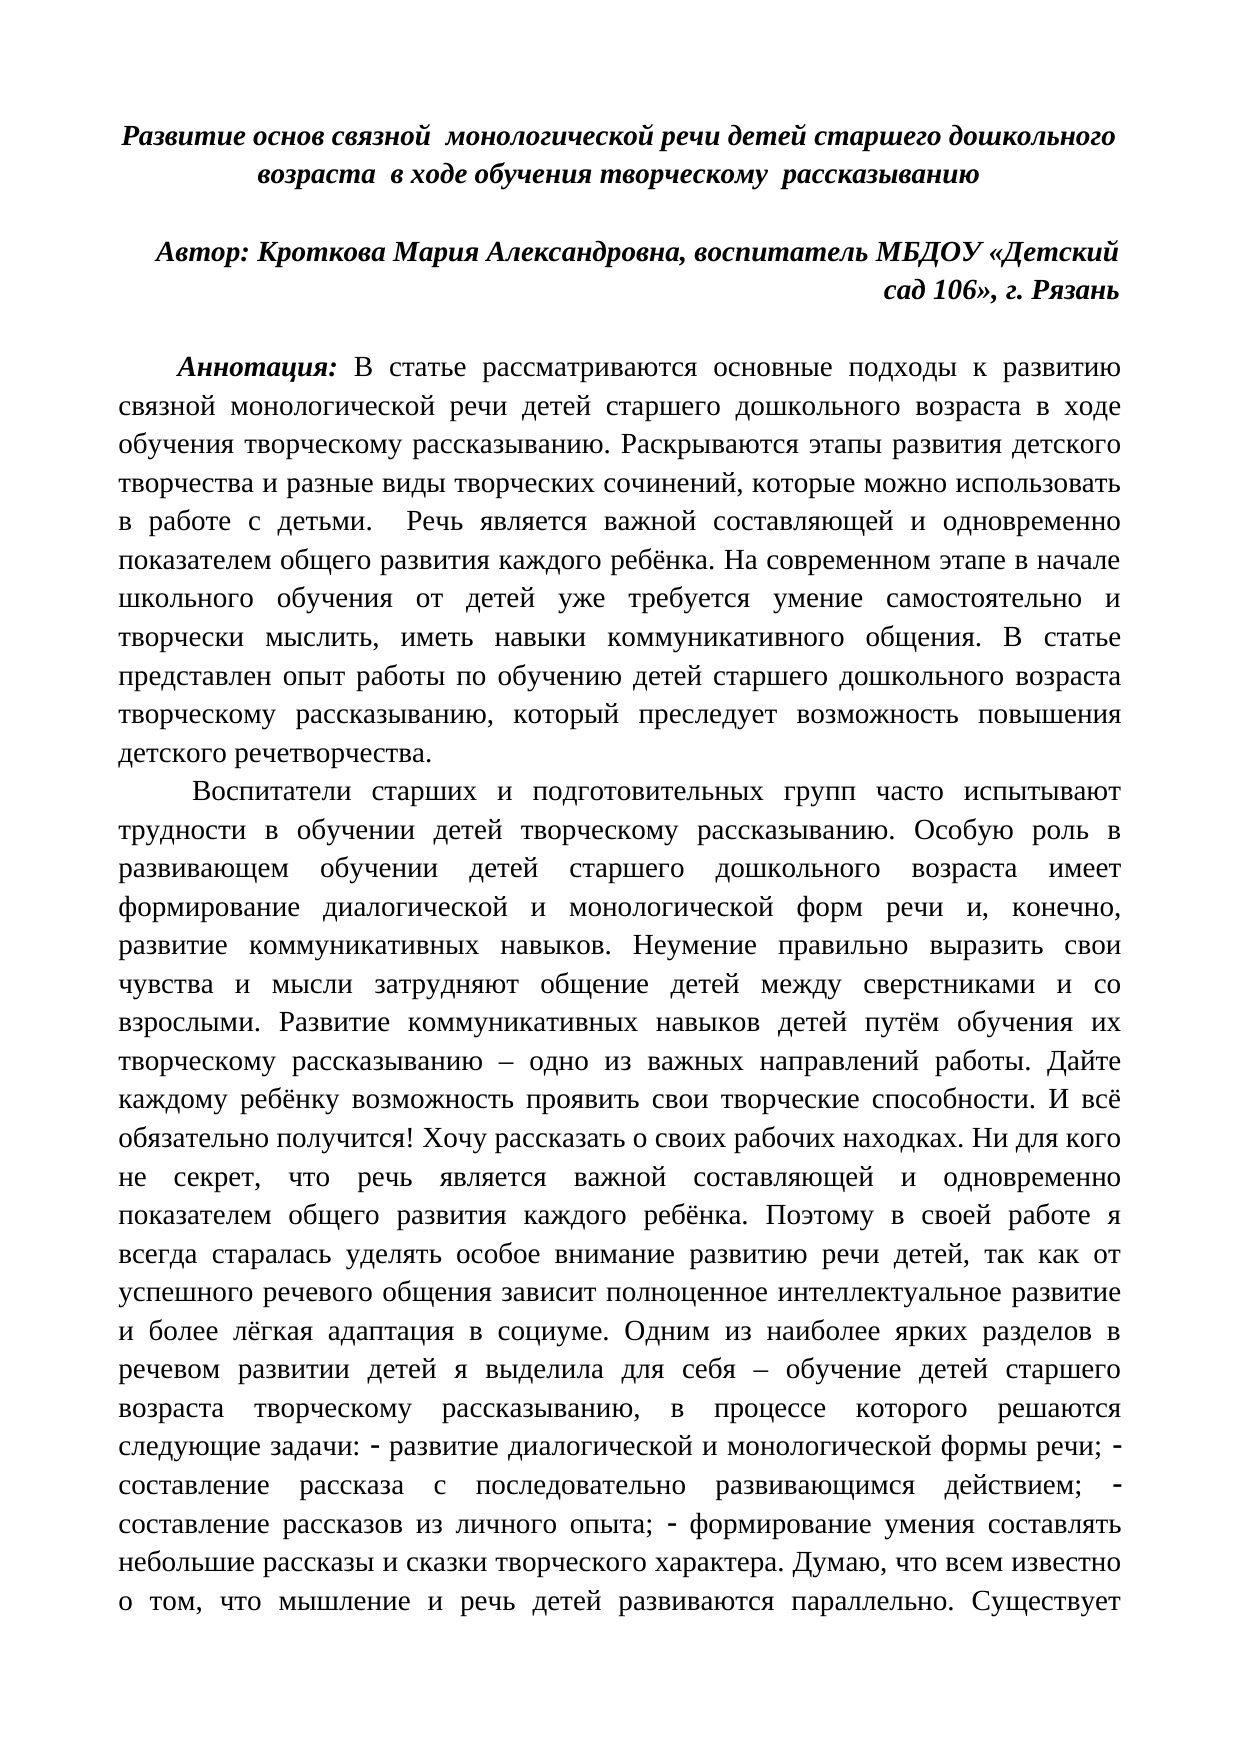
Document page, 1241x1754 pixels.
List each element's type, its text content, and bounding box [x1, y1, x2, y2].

text Развитие основ связной монологической речи детей старшего дошкольного возраста в ходе обучения творческому рассказыванию [118, 118, 1122, 190]
text Аннотация: В статье рассматриваются основные подходы к развитию связной монологической речи детей старшего дошкольного возраста в ходе обучения творческому рассказыванию. Раскрываются этапы развития детского творчества и разные виды творческих сочинений, которые можно использовать в работе с детьми. Речь является важной составляющей и одновременно показателем общего развития каждого ребёнка. На современном этапе в начале школьного обучения от детей уже требуется умение самостоятельно и творчески мыслить, иметь навыки коммуникативного общения. В статье представлен опыт работы по обучению детей старшего дошкольного возраста творческому рассказыванию, который преследует возможность повышения детского речетворчества. [118, 349, 1122, 768]
text Автор: Кроткова Мария Александровна, воспитатель МБДОУ «Детский сад 106», г. Рязань [118, 234, 1122, 306]
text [118, 773, 1122, 1617]
